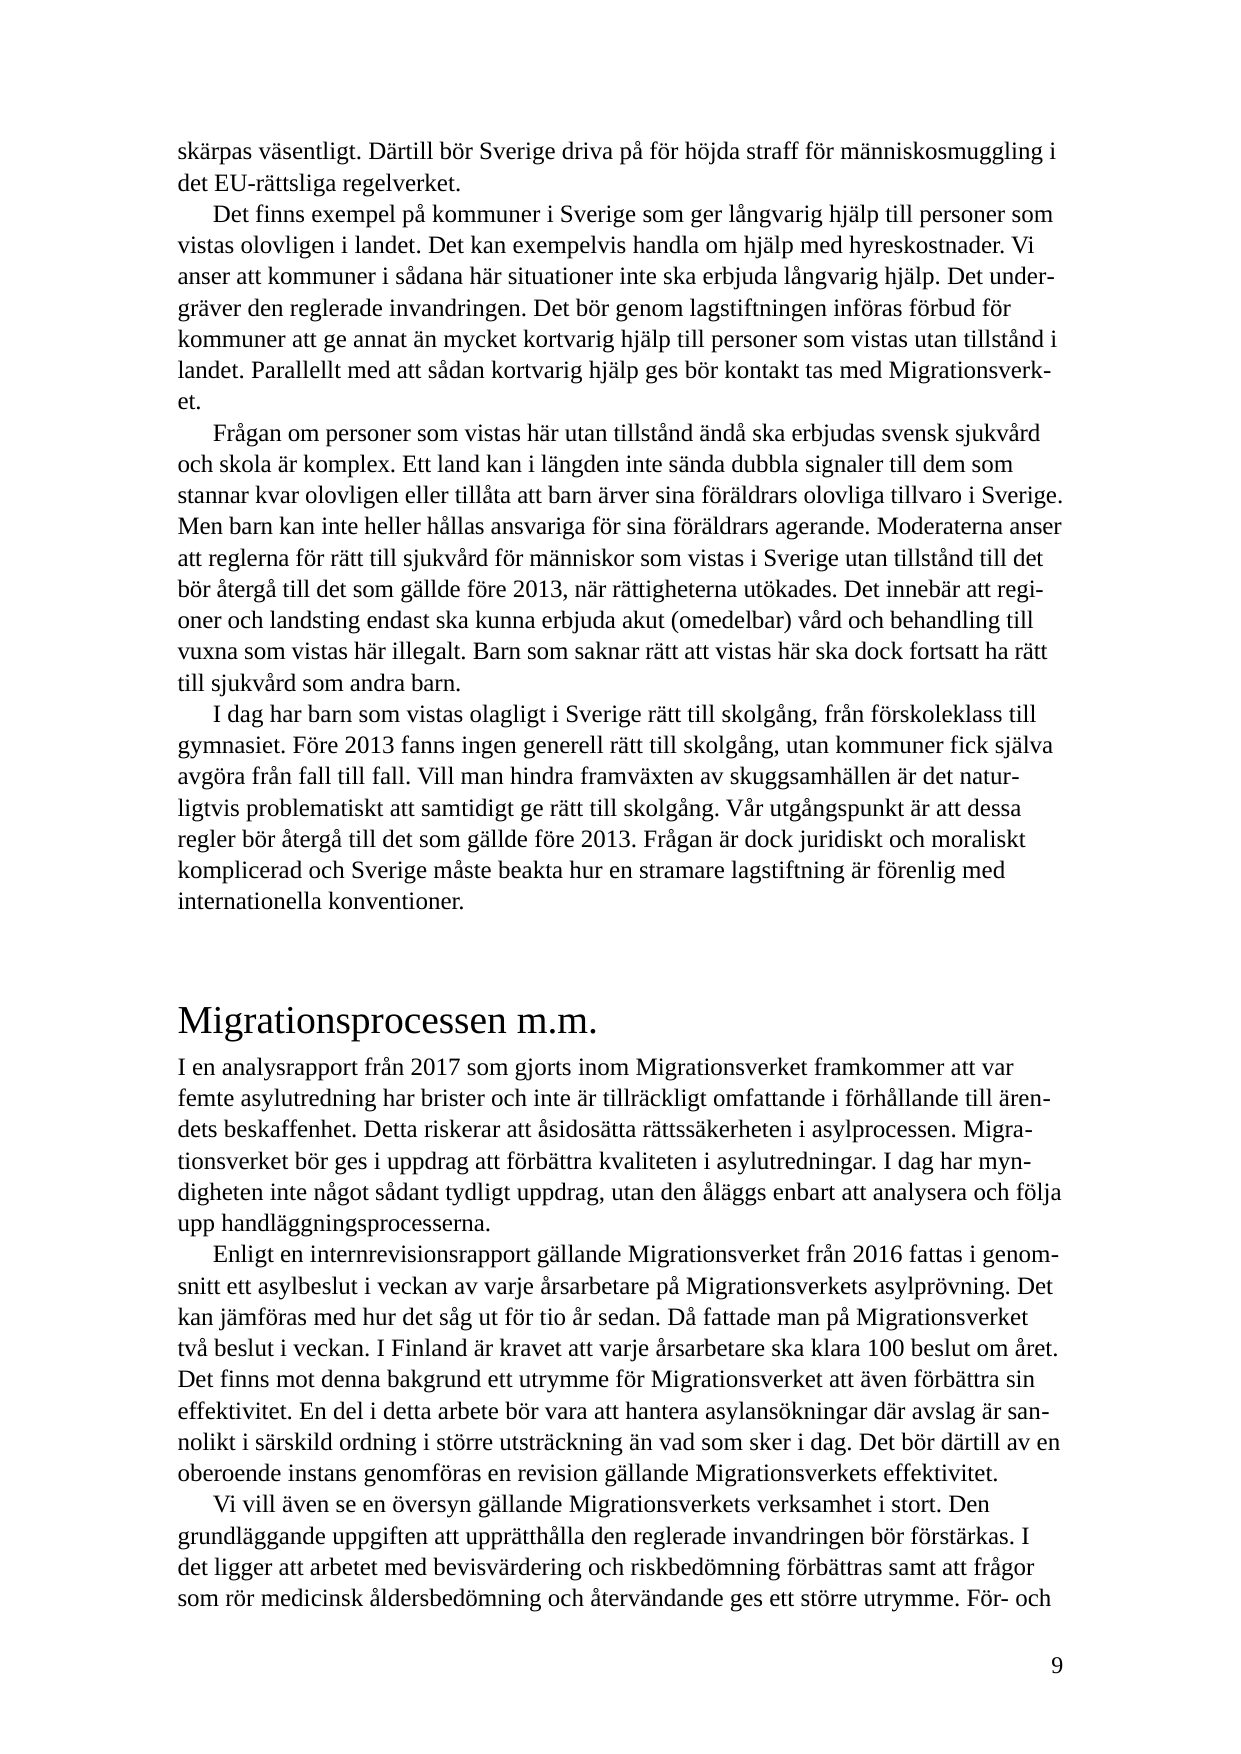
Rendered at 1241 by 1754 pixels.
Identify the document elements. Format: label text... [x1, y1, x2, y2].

text I en analysrapport från 2017 som gjorts inom Migrationsverket framkommer att var femte asylutredning har brister och inte är tillräckligt omfattande i förhållande till ärendets beskaffenhet. Detta riskerar att åsidosätta rättssäkerheten i asylprocessen. Migrationsverket bör ges i uppdrag att förbättra kvaliteten i asylutredningar. I dag har myndigheten inte något sådant tydligt uppdrag, utan den åläggs enbart att analysera och följa upp handläggningsprocesserna. [177, 1049, 1063, 1237]
text Enligt en internrevisionsrapport gällande Migrationsverket från 2016 fattas i genomsnitt ett asylbeslut i veckan av varje årsarbetare på Migrationsverkets asylprövning. Det kan jämföras med hur det såg ut för tio år sedan. Då fattade man på Migrationsverket två beslut i veckan. I Finland är kravet att varje årsarbetare ska klara 100 beslut om året. Det finns mot denna bakgrund ett utrymme för Migrationsverket att även förbättra sin effektivitet. En del i detta arbete bör vara att hantera asylansökningar där avslag är sannolikt i särskild ordning i större utsträckning än vad som sker i dag. Det bör därtill av en oberoende instans genomföras en revision gällande Migrationsverkets effektivitet. [177, 1237, 1063, 1487]
subtitle Migrationsprocessen m.m. [177, 1001, 1063, 1041]
text Det finns exempel på kommuner i Sverige som ger långvarig hjälp till personer som vistas olovligen i landet. Det kan exempelvis handla om hjälp med hyreskostnader. Vi anser att kommuner i sådana här situationer inte ska erbjuda långvarig hjälp. Det undergräver den reglerade invandringen. Det bör genom lagstiftningen införas förbud för kommuner att ge annat än mycket kortvarig hjälp till personer som vistas utan tillstånd i landet. Parallellt med att sådan kortvarig hjälp ges bör kontakt tas med Migrationsverket. [177, 196, 1063, 415]
text Frågan om personer som vistas här utan tillstånd ändå ska erbjudas svensk sjukvård och skola är komplex. Ett land kan i längden inte sända dubbla signaler till dem som stannar kvar olovligen eller tillåta att barn ärver sina föräldrars olovliga tillvaro i Sverige. Men barn kan inte heller hållas ansvariga för sina föräldrars agerande. Moderaterna anser att reglerna för rätt till sjukvård för människor som vistas i Sverige utan tillstånd till det bör återgå till det som gällde före 2013, när rättigheterna utökades. Det innebär att regioner och landsting endast ska kunna erbjuda akut (omedelbar) vård och behandling till vuxna som vistas här illegalt. Barn som saknar rätt att vistas här ska dock fortsatt ha rätt till sjukvård som andra barn. [177, 415, 1063, 696]
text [177, 134, 1063, 196]
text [177, 1487, 1063, 1612]
text I dag har barn som vistas olagligt i Sverige rätt till skolgång, från förskoleklass till gymnasiet. Före 2013 fanns ingen generell rätt till skolgång, utan kommuner fick själva avgöra från fall till fall. Vill man hindra framväxten av skuggsamhällen är det naturligtvis problematiskt att samtidigt ge rätt till skolgång. Vår utgångspunkt är att dessa regler bör återgå till det som gällde före 2013. Frågan är dock juridiskt och moraliskt komplicerad och Sverige måste beakta hur en stramare lagstiftning är förenlig med internationella konventioner. [177, 696, 1063, 915]
